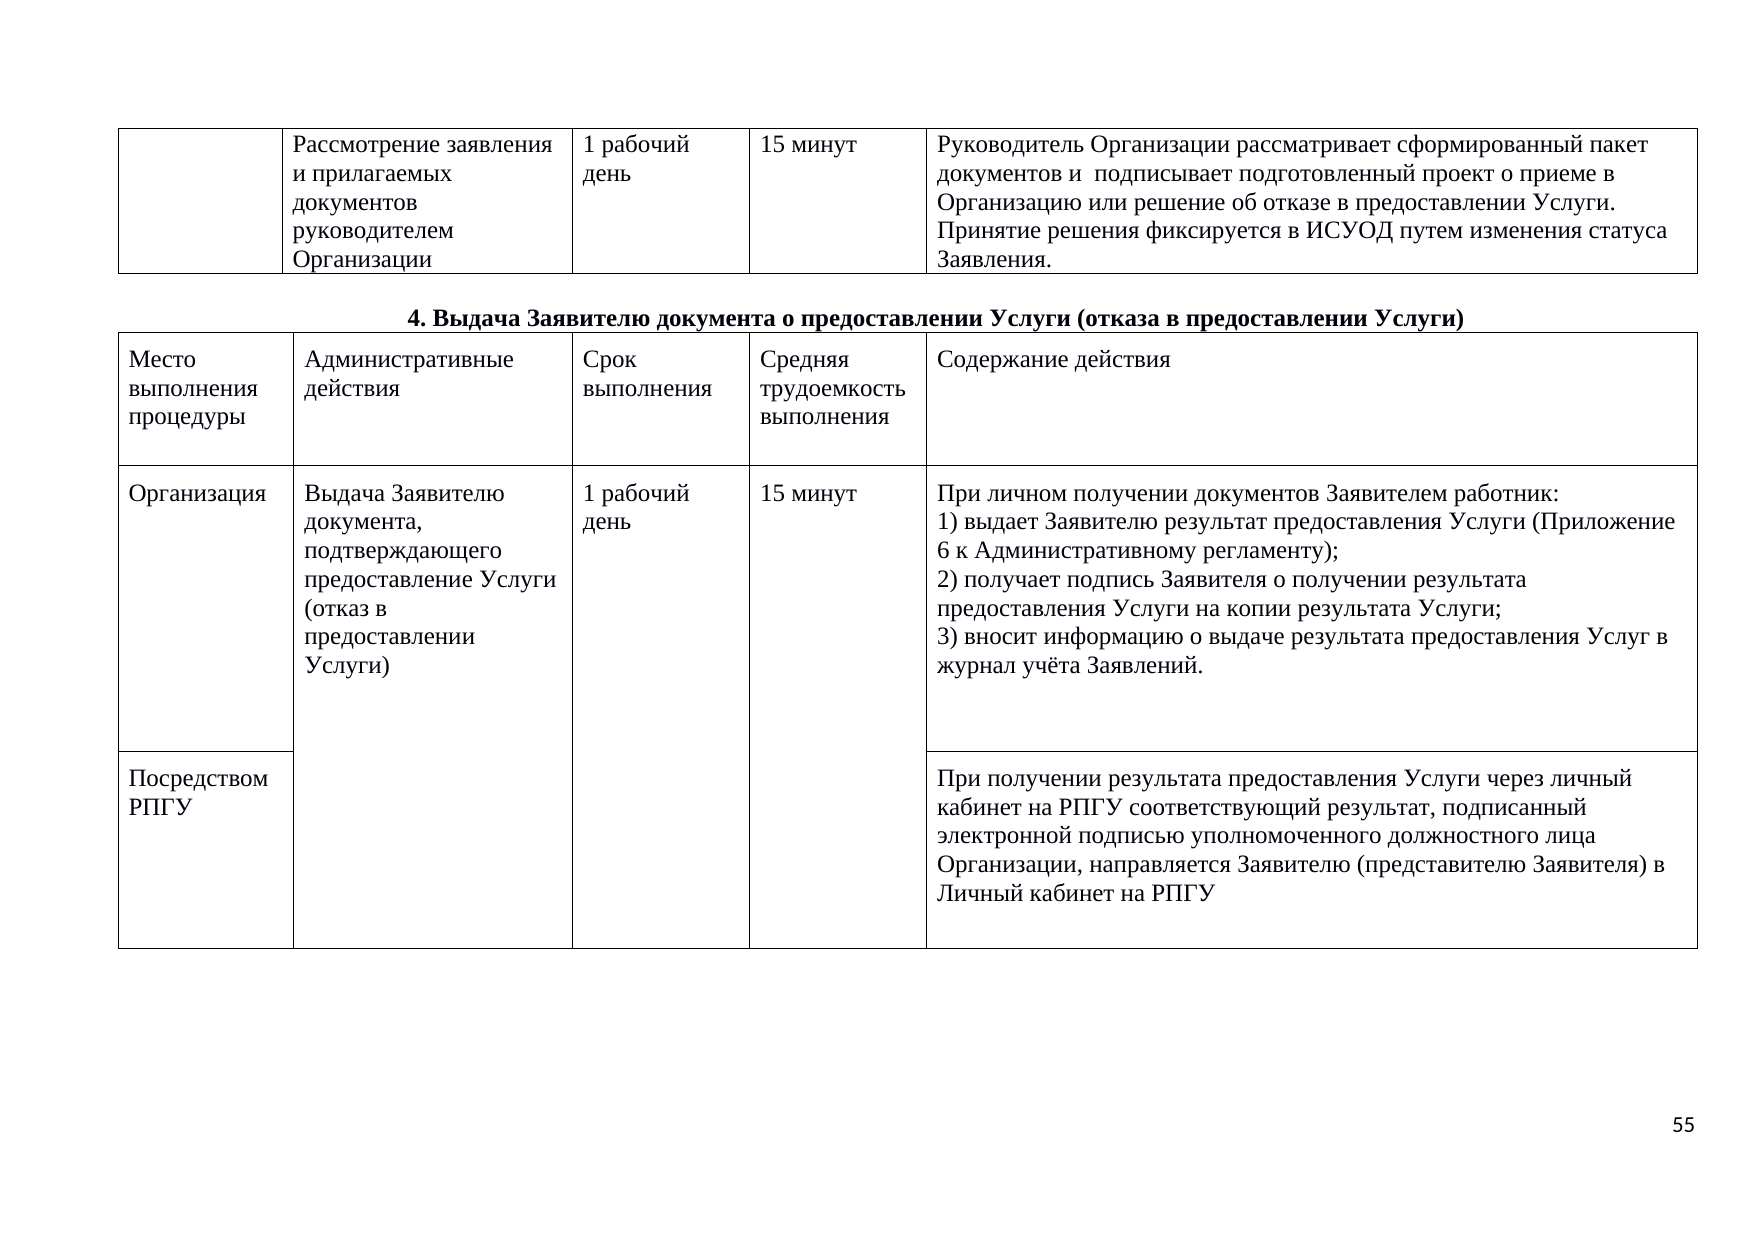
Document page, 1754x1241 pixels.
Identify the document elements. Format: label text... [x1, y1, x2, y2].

table_header Место выполнения процедуры [119, 333, 293, 465]
table_cell При личном получении документов Заявителем работник: 1) выдает Заявителю результат предоставления Услуги (Приложение 6 к Административному регламенту); 2) получает подпись Заявителя о получении результата предоставления Услуги на копии результата Услуги; 3) вносит информацию о выдаче результата предоставления Услуг в журнал учёта Заявлений. [927, 466, 1697, 751]
table_cell 1 рабочий день [573, 129, 749, 273]
table_cell 1 рабочий день [573, 466, 749, 948]
table_cell Рассмотрение заявления и прилагаемых документов руководителем Организации [283, 129, 572, 273]
text 4. Выдача Заявителю документа о предоставлении Услуги (отказа в предоставлении Услуги) [177, 303, 1695, 332]
table_cell Выдача Заявителю документа, подтверждающего предоставление Услуги (отказ в предоставлении Услуги) [294, 466, 572, 948]
table_header Средняя трудоемкость выполнения [750, 333, 926, 465]
table_cell 15 минут [750, 129, 926, 273]
table_cell Организация [119, 466, 293, 751]
table_cell [119, 129, 282, 273]
table_header Административные действия [294, 333, 572, 465]
table_header Содержание действия [927, 333, 1697, 465]
table_cell Руководитель Организации рассматривает сформированный пакет документов и подписывает подготовленный проект о приеме в Организацию или решение об отказе в предоставлении Услуги. Принятие решения фиксируется в ИСУОД путем изменения статуса Заявления. [927, 129, 1697, 273]
table_cell Посредством РПГУ [119, 752, 293, 948]
table_header Срок выполнения [573, 333, 749, 465]
table_cell При получении результата предоставления Услуги через личный кабинет на РПГУ соответствующий результат, подписанный электронной подписью уполномоченного должностного лица Организации, направляется Заявителю (представителю Заявителя) в Личный кабинет на РПГУ [927, 752, 1697, 948]
table_cell 15 минут [750, 466, 926, 948]
